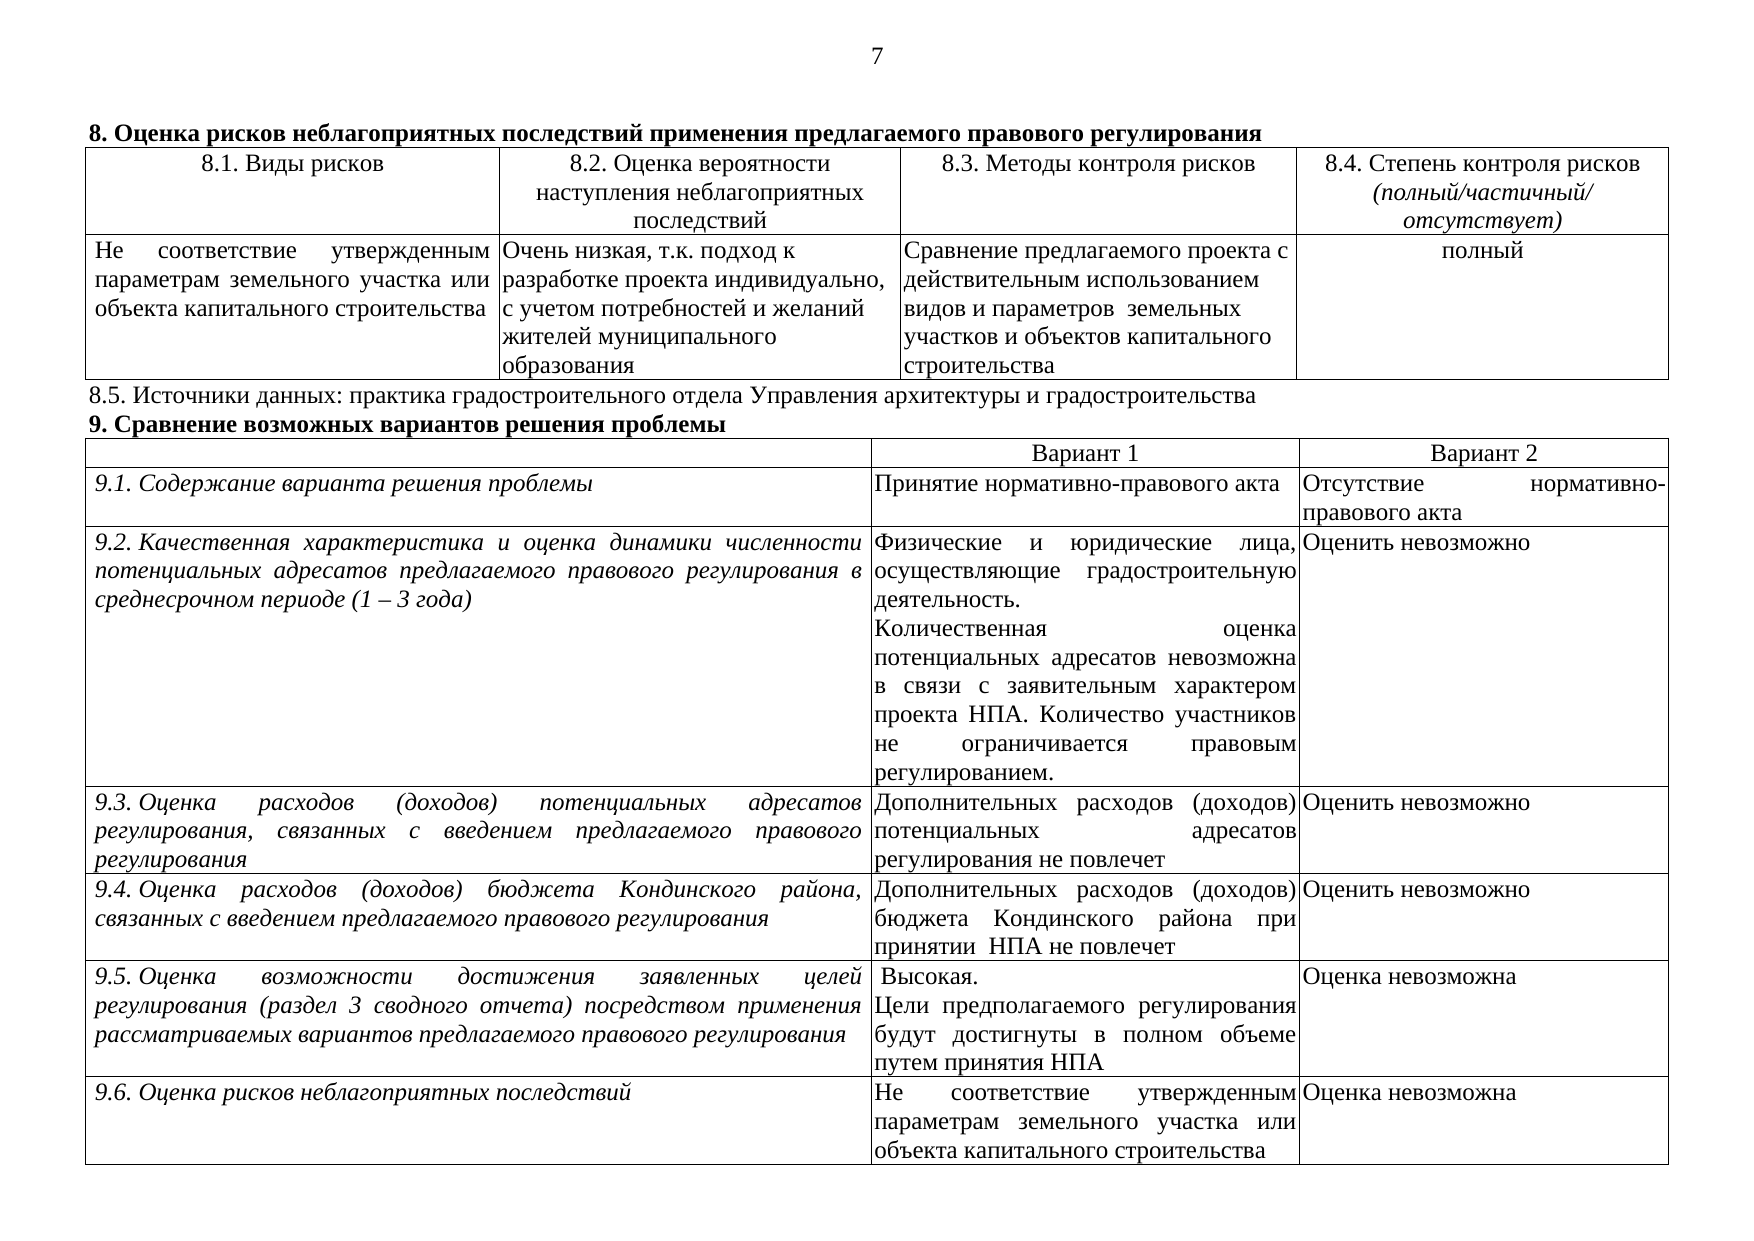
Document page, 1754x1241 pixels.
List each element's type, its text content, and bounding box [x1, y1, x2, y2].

table_header 8.3. Методы контроля рисков [901, 148, 1296, 234]
table_cell полный [1297, 235, 1668, 379]
text 8.5. Источники данных: практика градостроительного отдела Управления архитектуры и градостроительства [89, 380, 1665, 409]
table_cell 9.5. Оценка возможности достижения заявленных целей регулирования (раздел 3 сводного отчета) посредством применения рассматриваемых вариантов предлагаемого правового регулирования [86, 961, 871, 1076]
table_cell Физические и юридические лица, осуществляющие градостроительную деятельность. Количественная оценка потенциальных адресатов невозможна в связи с заявительным характером проекта НПА. Количество участников не ограничивается правовым регулированием. [872, 527, 1299, 786]
text 8. Оценка рисков неблагоприятных последствий применения предлагаемого правового регулирования [89, 118, 1665, 147]
table_cell Высокая. Цели предполагаемого регулирования будут достигнуты в полном объеме путем принятия НПА [872, 961, 1299, 1076]
table_cell 9.3. Оценка расходов (доходов) потенциальных адресатов регулирования, связанных с введением предлагаемого правового регулирования [86, 787, 871, 873]
table_header 8.1. Виды рисков [86, 148, 499, 234]
table_header 8.2. Оценка вероятности наступления неблагоприятных последствий [500, 148, 900, 234]
table_cell Оценить невозможно [1300, 874, 1668, 960]
table_cell Оценка невозможна [1300, 961, 1668, 1076]
table_cell Сравнение предлагаемого проекта с действительным использованием видов и параметров земельных участков и объектов капитального строительства [901, 235, 1296, 379]
text 9. Сравнение возможных вариантов решения проблемы [89, 409, 1665, 437]
table_cell Оценить невозможно [1300, 527, 1668, 786]
table_header 8.4. Степень контроля рисков (полный/частичный/ отсутствует) [1297, 148, 1668, 234]
table_cell Не соответствие утвержденным параметрам земельного участка или объекта капитального строительства [872, 1077, 1299, 1163]
table_cell Дополнительных расходов (доходов) бюджета Кондинского района при принятии НПА не повлечет [872, 874, 1299, 960]
table_cell Отсутствие нормативно-правового акта [1300, 468, 1668, 526]
table_cell Дополнительных расходов (доходов) потенциальных адресатов регулирования не повлечет [872, 787, 1299, 873]
table_cell Не соответствие утвержденным параметрам земельного участка или объекта капитального строительства [86, 235, 499, 379]
table_cell Оценить невозможно [1300, 787, 1668, 873]
table_cell 9.2. Качественная характеристика и оценка динамики численности потенциальных адресатов предлагаемого правового регулирования в среднесрочном периоде (1 – 3 года) [86, 527, 871, 786]
table_header Вариант 2 [1300, 439, 1668, 467]
table_cell 9.6. Оценка рисков неблагоприятных последствий [86, 1077, 871, 1163]
table_cell Очень низкая, т.к. подход к разработке проекта индивидуально, с учетом потребностей и желаний жителей муниципального образования [500, 235, 900, 379]
table_cell Оценка невозможна [1300, 1077, 1668, 1163]
table_cell 9.1. Содержание варианта решения проблемы [86, 468, 871, 526]
table_cell Принятие нормативно-правового акта [872, 468, 1299, 526]
table_header [86, 439, 871, 467]
table_cell 9.4. Оценка расходов (доходов) бюджета Кондинского района, связанных с введением предлагаемого правового регулирования [86, 874, 871, 960]
table_header Вариант 1 [872, 439, 1299, 467]
